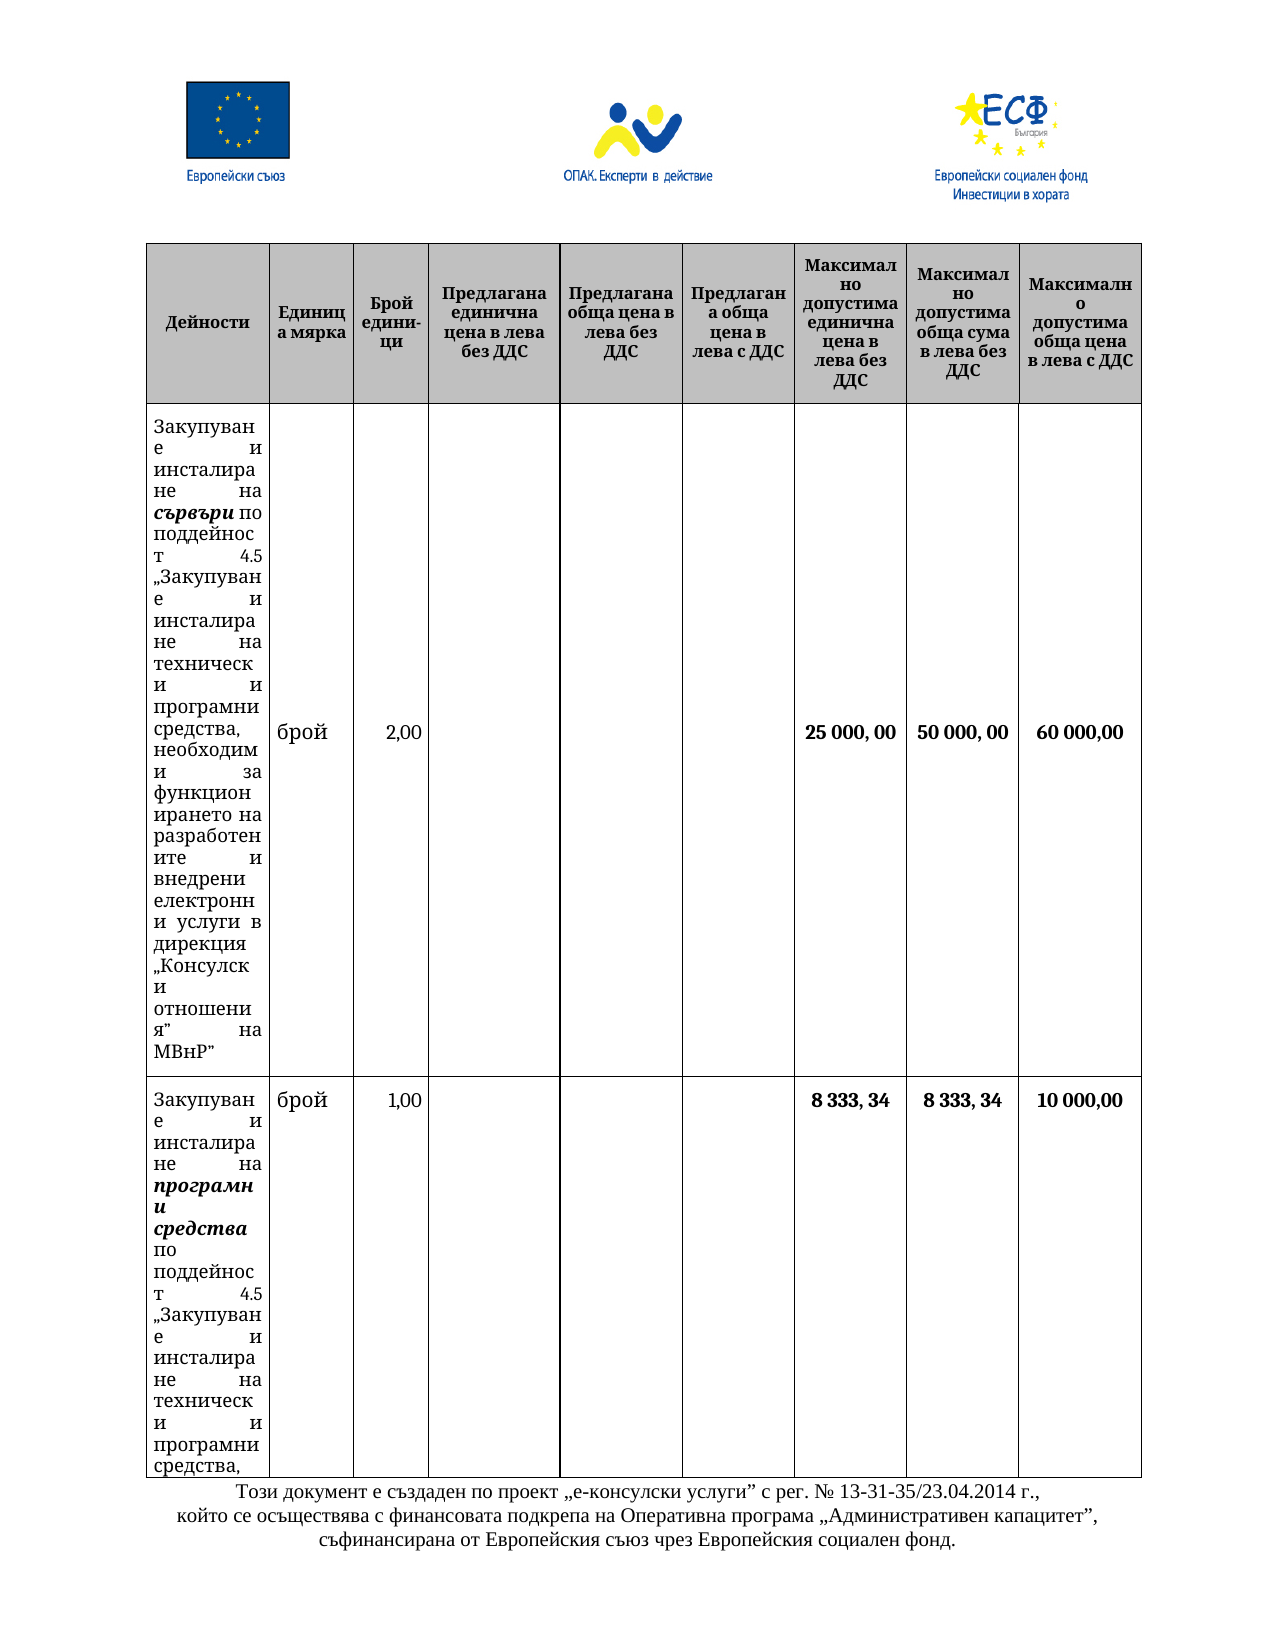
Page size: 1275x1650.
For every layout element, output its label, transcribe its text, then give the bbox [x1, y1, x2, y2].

table_cell 1,00 [354, 1077, 428, 1477]
table_cell Закупуване и инсталиране на сървъри по поддейност 4.5 „Закупуване и инсталиране на технически и програмни средства, необходими за функционирането на разработените и внедрени електронни услуги в дирекция „Консулски отношения” на МВнР” [147, 404, 269, 1076]
table_header Предлагана обща цена в лева с ДДС [683, 244, 794, 403]
table_header Предлагана обща цена в лева без ДДС [561, 244, 682, 403]
table_header Максимално допустима обща цена в лева с ДДС [1020, 244, 1141, 403]
table_cell 25 000, 00 [795, 404, 906, 1076]
table_cell 8 333, 34 [907, 1077, 1018, 1477]
table_header Предлагана единична цена в лева без ДДС [429, 244, 559, 403]
table_header Дейности [147, 244, 269, 403]
picture [147, 75, 1120, 210]
table_header Максимално допустима обща сума в лева без ДДС [907, 244, 1019, 403]
table_cell 2,00 [354, 404, 428, 1076]
table_cell [561, 1077, 682, 1477]
table_cell 10 000,00 [1019, 1077, 1141, 1477]
table_cell [683, 1077, 794, 1477]
table_cell [429, 404, 559, 1076]
table_cell брой [270, 1077, 353, 1477]
table_cell 8 333, 34 [795, 1077, 906, 1477]
table_cell [429, 1077, 559, 1477]
table_cell [561, 404, 682, 1076]
table_cell [683, 404, 794, 1076]
table_cell 50 000, 00 [907, 404, 1018, 1076]
table_cell 60 000,00 [1019, 404, 1141, 1076]
table_header Единица мярка [270, 244, 353, 403]
table_cell брой [270, 404, 353, 1076]
table_header Максимално допустима единична цена в лева без ДДС [795, 244, 906, 403]
table_header Брой едини-ци [354, 244, 428, 403]
